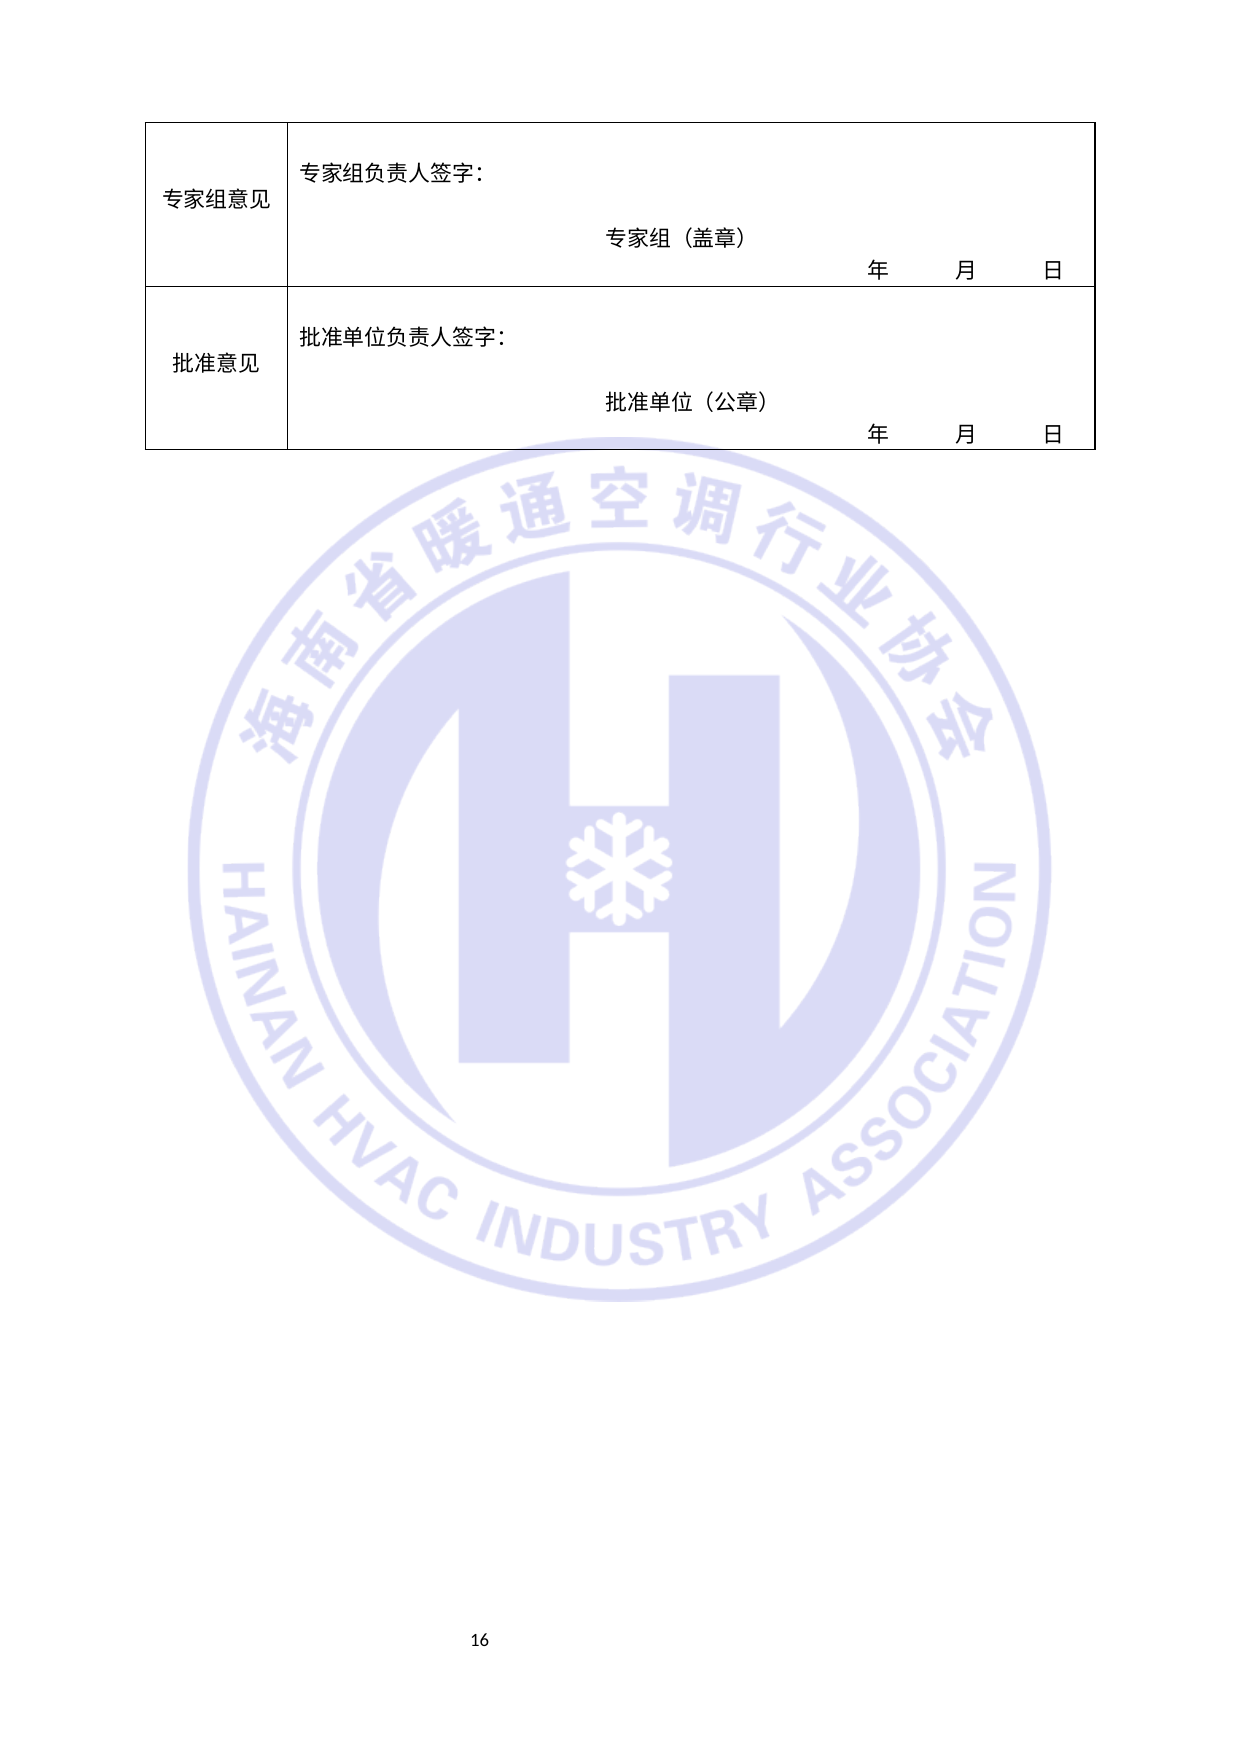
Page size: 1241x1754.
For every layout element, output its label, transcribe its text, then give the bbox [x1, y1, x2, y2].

table_cell 批准意见 [146, 287, 287, 449]
table_cell 批准单位负责人签字： 批准单位（公章） 年 月 日 [288, 287, 1094, 449]
table_cell 专家组负责人签字： 专家组（盖章） 年 月 日 [288, 123, 1094, 286]
table_cell 专家组意见 [146, 123, 287, 286]
